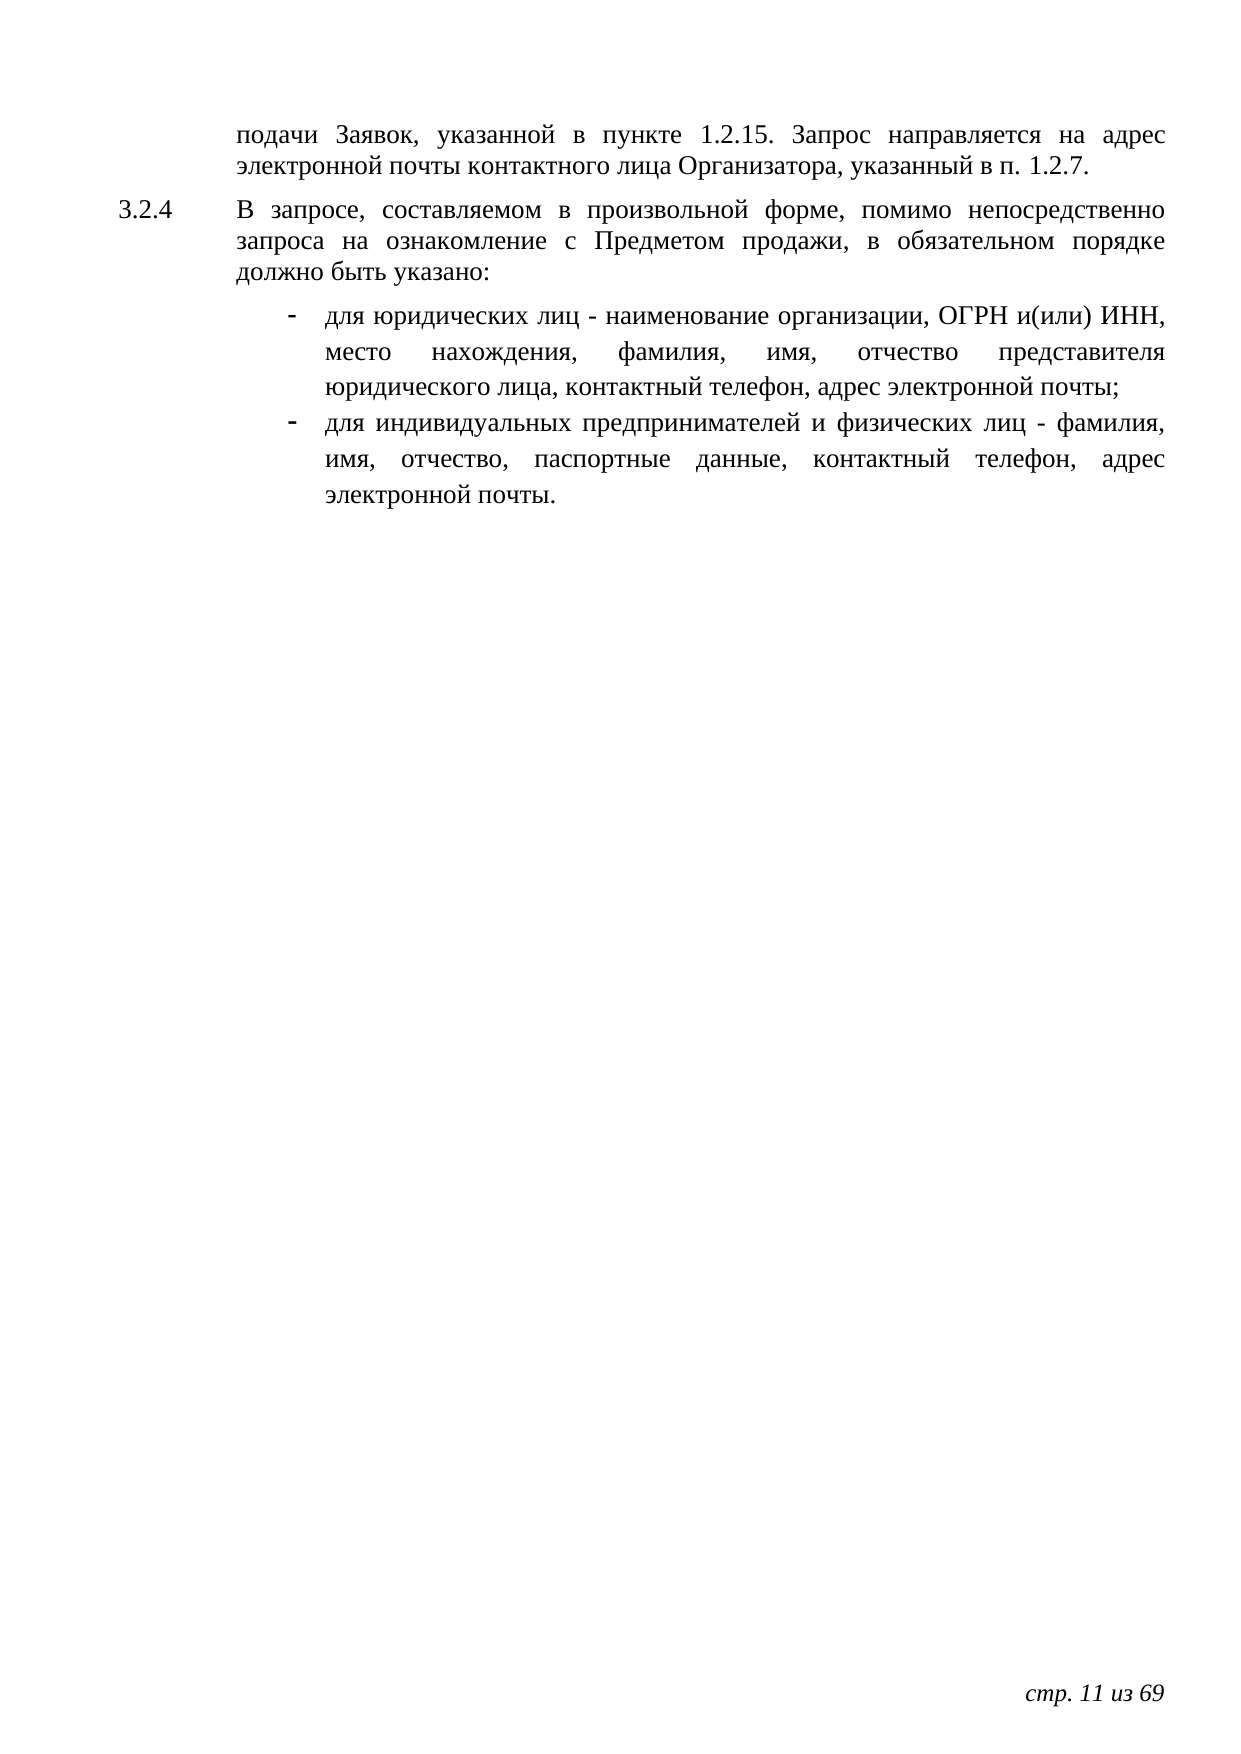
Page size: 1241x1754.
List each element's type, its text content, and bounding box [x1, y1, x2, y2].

text В запросе, составляемом в произвольной форме, помимо непосредственно запроса на ознакомление с Предметом продажи, в обязательном порядке должно быть указано: [118, 193, 1166, 286]
list для юридических лиц - наименование организации, ОГРН и(или) ИНН, место нахождения, фамилия, имя, отчество представителя юридического лица, контактный телефон, адрес электронной почты; [287, 299, 1166, 402]
list для индивидуальных предпринимателей и физических лиц - фамилия, имя, отчество, паспортные данные, контактный телефон, адрес электронной почты. [287, 406, 1166, 509]
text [118, 118, 1166, 180]
